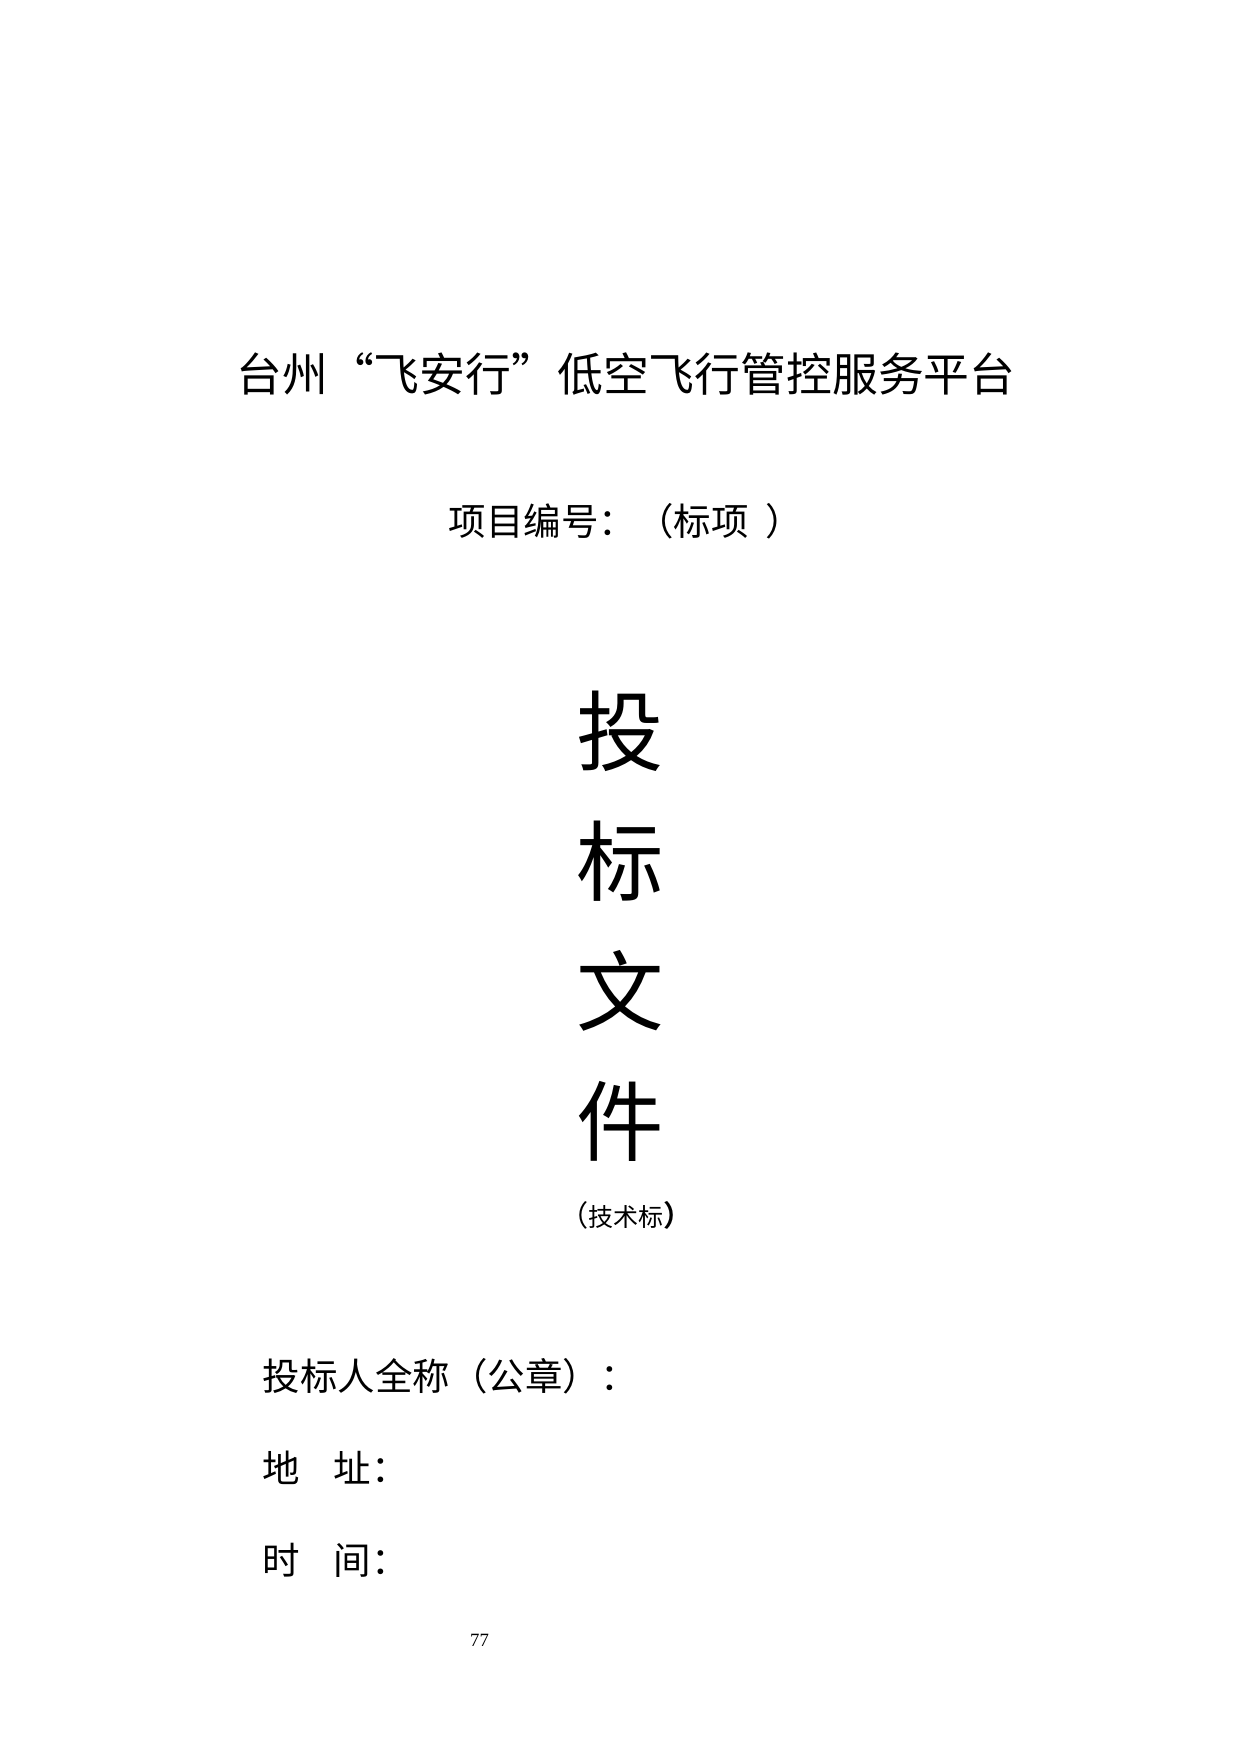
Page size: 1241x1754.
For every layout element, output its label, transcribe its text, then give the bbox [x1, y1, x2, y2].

text 项目编号：（标项 ） [187, 486, 1064, 551]
text 投标人全称（公章）： [187, 1342, 997, 1407]
text 投 [187, 661, 1053, 791]
text 文 [187, 921, 1053, 1051]
text 台州“飞安行”低空飞行管控服务平台 [187, 323, 1064, 421]
text 时 间： [187, 1526, 997, 1591]
text 标 [187, 791, 1053, 921]
text （技术标） [187, 1181, 1064, 1246]
text 件 [187, 1051, 1053, 1181]
text 地 址： [187, 1434, 997, 1499]
